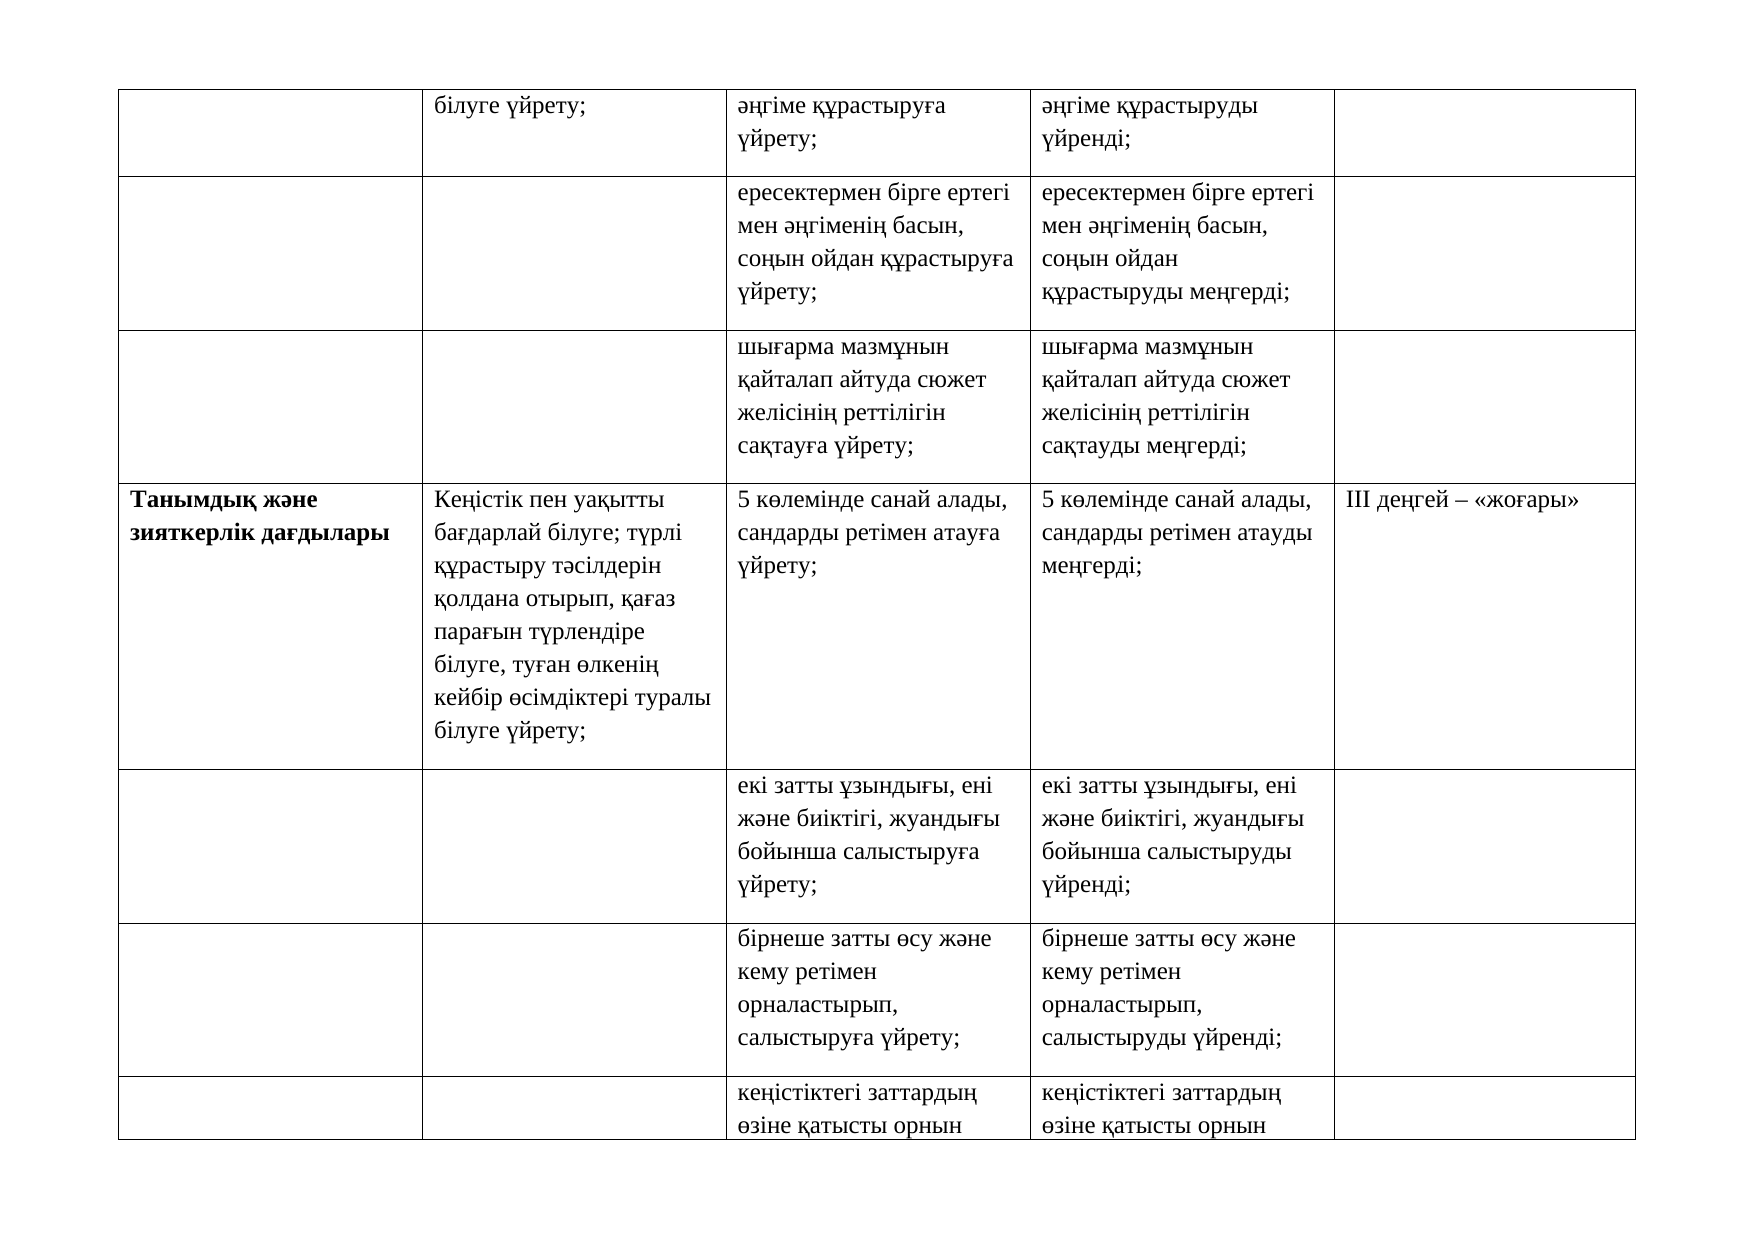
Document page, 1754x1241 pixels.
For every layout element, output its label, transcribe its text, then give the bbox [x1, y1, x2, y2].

table_cell [423, 1077, 726, 1139]
table_cell бірнеше затты өсу және кему ретімен орналастырып, салыстыруға үйрету; [727, 924, 1030, 1076]
table_cell 5 көлемінде санай алады, сандарды ретімен атауға үйрету; [727, 484, 1030, 769]
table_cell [727, 90, 1030, 176]
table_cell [119, 90, 422, 176]
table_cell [727, 1077, 1030, 1139]
table_cell Кеңістік пен уақытты бағдарлай білуге; түрлі құрастыру тәсілдерін қолдана отырып, қағаз парағын түрлендіре білуге, туған өлкенің кейбір өсімдіктері туралы білуге үйрету; [423, 484, 726, 769]
table_cell Танымдық және зияткерлік дағдылары [119, 484, 422, 769]
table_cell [1031, 1077, 1334, 1139]
table_cell шығарма мазмұнын қайталап айтуда сюжет желісінің реттілігін сақтауды меңгерді; [1031, 331, 1334, 483]
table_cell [1335, 90, 1635, 176]
table_cell [1335, 770, 1635, 922]
table_cell [1335, 924, 1635, 1076]
table_cell [119, 924, 422, 1076]
table_cell [423, 924, 726, 1076]
table_cell бірнеше затты өсу және кему ретімен орналастырып, салыстыруды үйренді; [1031, 924, 1334, 1076]
table_cell [119, 770, 422, 922]
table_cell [423, 90, 726, 176]
table_cell [423, 331, 726, 483]
table_cell [119, 331, 422, 483]
table_cell 5 көлемінде санай алады, сандарды ретімен атауды меңгерді; [1031, 484, 1334, 769]
table_cell шығарма мазмұнын қайталап айтуда сюжет желісінің реттілігін сақтауға үйрету; [727, 331, 1030, 483]
table_cell III деңгей – «жоғары» [1335, 484, 1635, 769]
table_cell ересектермен бірге ертегі мен әңгіменің басын, соңын ойдан құрастыруды меңгерді; [1031, 177, 1334, 330]
table_cell ересектермен бірге ертегі мен әңгіменің басын, соңын ойдан құрастыруға үйрету; [727, 177, 1030, 330]
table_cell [1031, 90, 1334, 176]
table_cell [423, 770, 726, 922]
table_cell [423, 177, 726, 330]
table_cell [1335, 177, 1635, 330]
table_cell екі затты ұзындығы, ені және биіктігі, жуандығы бойынша салыстыруға үйрету; [727, 770, 1030, 922]
table_cell [119, 177, 422, 330]
table_cell [1335, 331, 1635, 483]
table_cell [119, 1077, 422, 1139]
table_cell екі затты ұзындығы, ені және биіктігі, жуандығы бойынша салыстыруды үйренді; [1031, 770, 1334, 922]
table_cell [1335, 1077, 1635, 1139]
